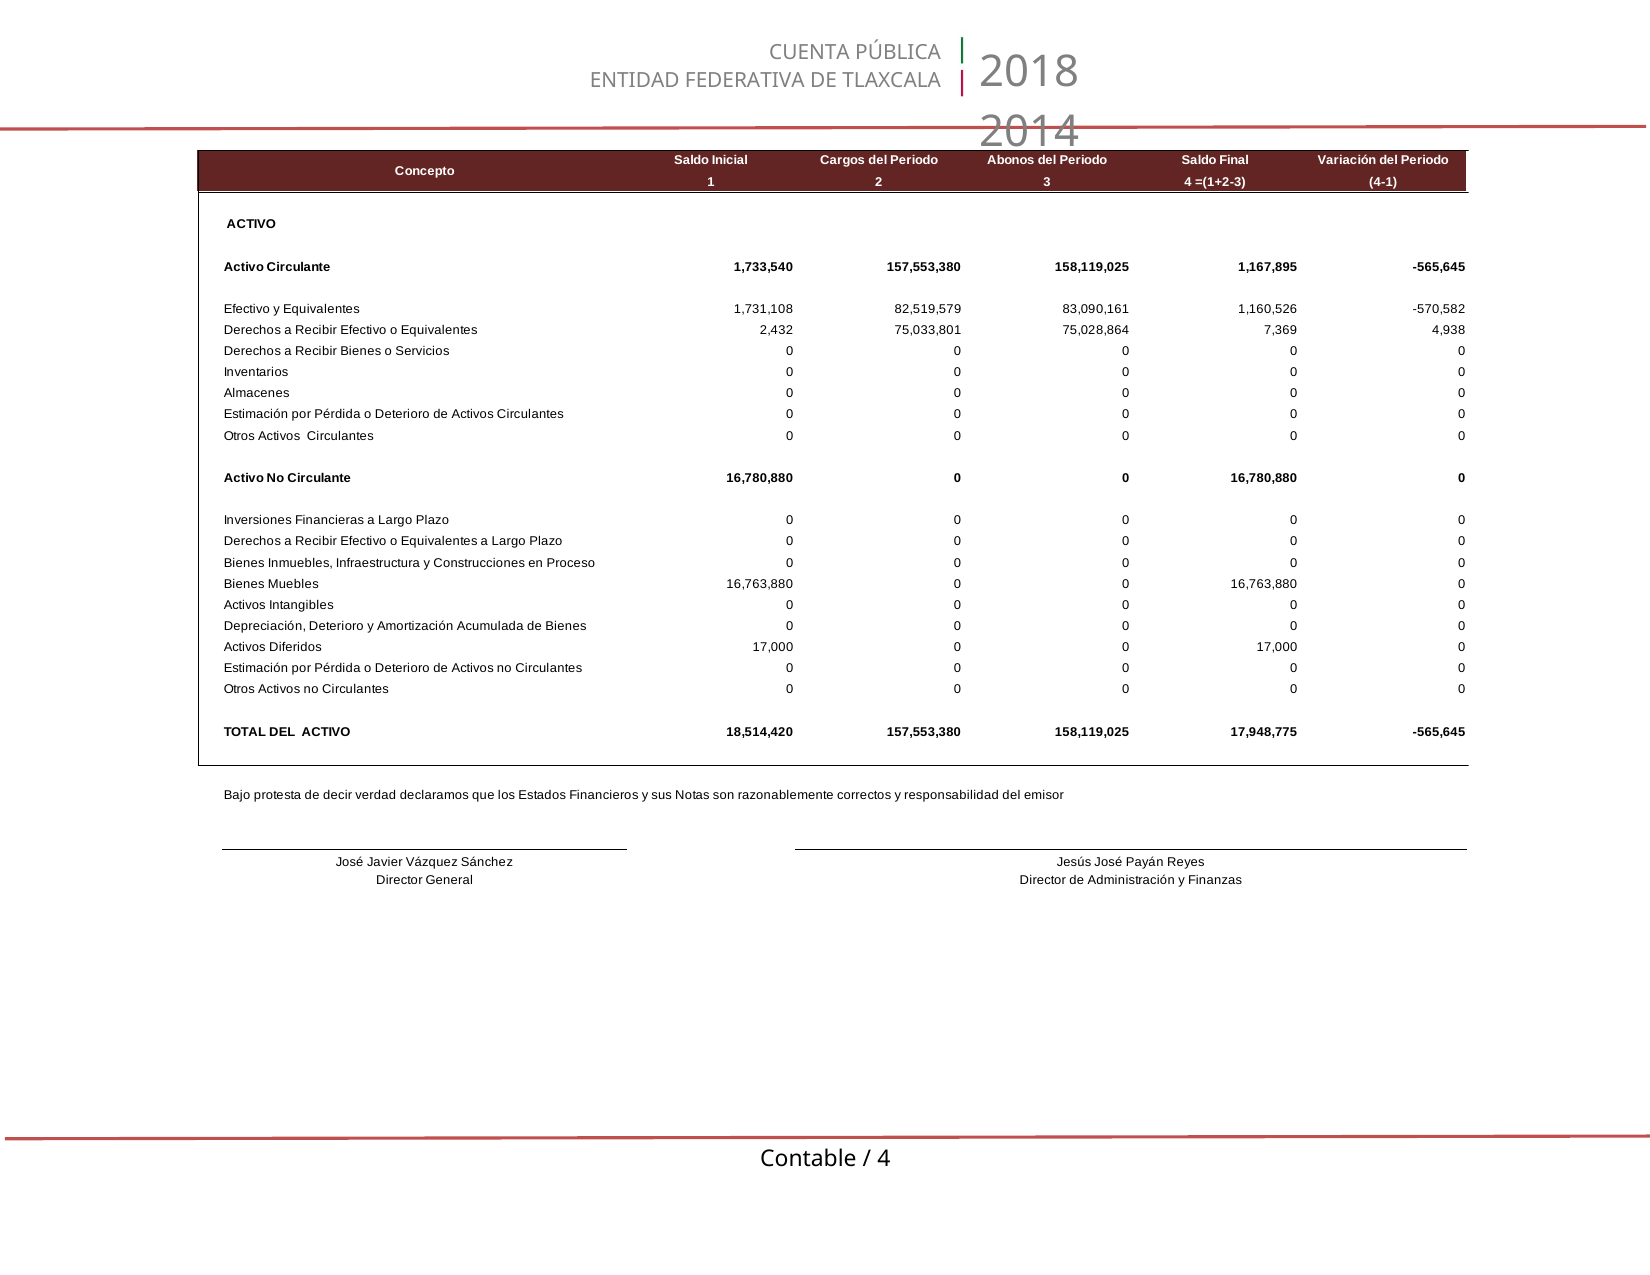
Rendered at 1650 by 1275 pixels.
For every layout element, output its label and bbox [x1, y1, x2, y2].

picture [956, 28, 974, 100]
